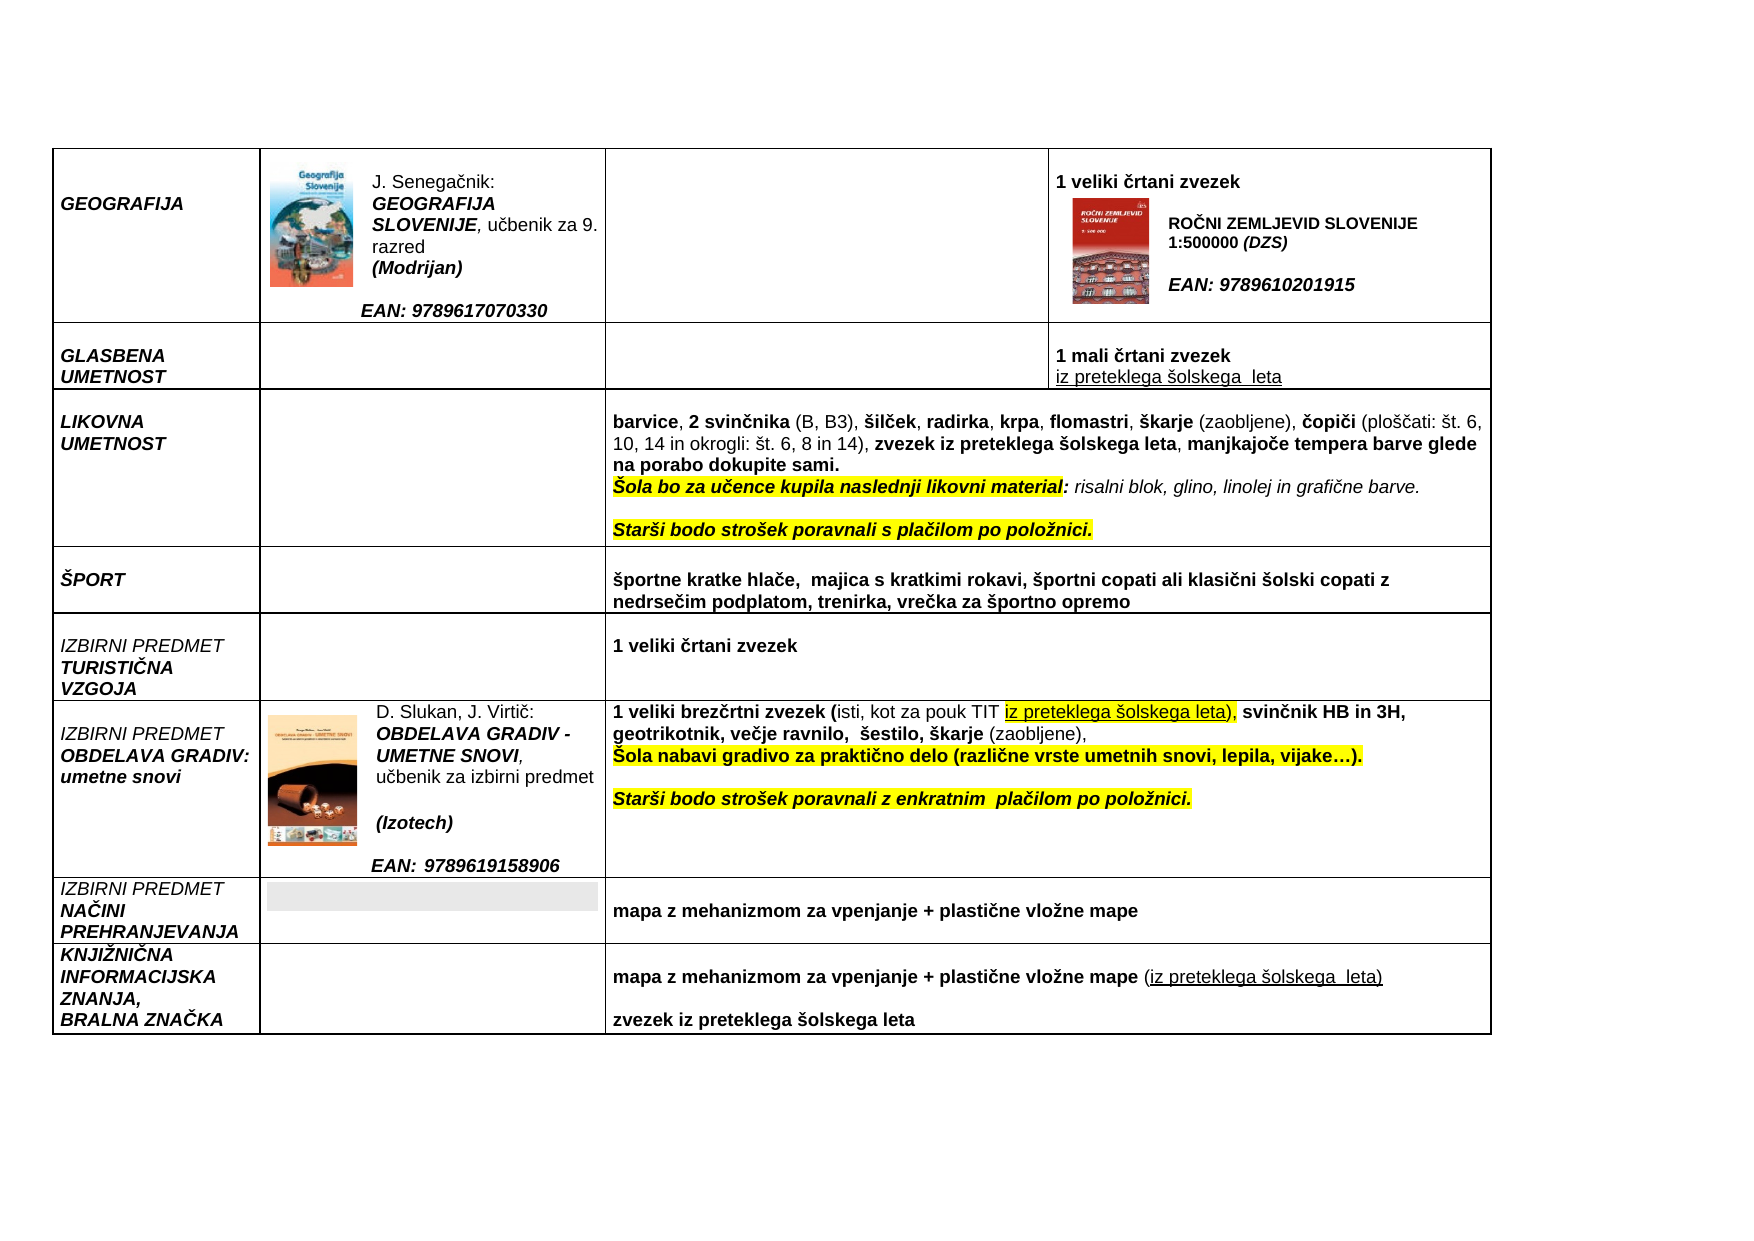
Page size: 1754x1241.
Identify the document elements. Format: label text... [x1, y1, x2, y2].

table_cell LIKOVNA UMETNOST [54, 390, 259, 546]
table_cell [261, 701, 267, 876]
table_cell [606, 323, 1048, 388]
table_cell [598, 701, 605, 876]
table_cell 1 veliki brezčrtni zvezek (isti, kot za pouk TIT iz preteklega šolskega leta), svinčnik HB in 3H, geotrikotnik, večje ravnilo, šestilo, škarje (zaobljene), Šola nabavi gradivo za praktično delo (različne vrste umetnih snovi, lepila, vijake…). Starši bodo strošek poravnali z enkratnim plačilom po položnici. [606, 701, 1490, 876]
table_cell IZBIRNI PREDMET TURISTIČNA VZGOJA [54, 614, 259, 700]
table_cell 1 veliki črtani zvezek [606, 614, 1490, 700]
picture [266, 715, 357, 843]
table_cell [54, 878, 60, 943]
table_cell ŠPORT [54, 547, 259, 612]
table_cell barvice, 2 svinčnika (B, B3), šilček, radirka, krpa, flomastri, škarje (zaobljene), čopiči (ploščati: št. 6, 10, 14 in okrogli: št. 6, 8 in 14), zvezek iz preteklega šolskega leta, manjkajoče tempera barve glede na porabo dokupite sami. Šola bo za učence kupila naslednji likovni material: risalni blok, glino, linolej in grafične barve. Starši bodo strošek poravnali s plačilom po položnici. [606, 390, 1490, 546]
table_cell GLASBENA UMETNOST [54, 323, 259, 388]
table_cell [261, 390, 605, 546]
table_cell [261, 878, 605, 943]
picture [1071, 198, 1149, 301]
table_cell mapa z mehanizmom za vpenjanje + plastične vložne mape (iz preteklega šolskega leta) zvezek iz preteklega šolskega leta [606, 944, 1490, 1033]
table_cell IZBIRNI PREDMET OBDELAVA GRADIV: umetne snovi [54, 701, 259, 876]
table_cell 1 mali črtani zvezek iz preteklega šolskega leta [1049, 323, 1490, 388]
picture [268, 162, 353, 285]
table_cell GEOGRAFIJA [54, 149, 259, 322]
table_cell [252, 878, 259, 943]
table_cell [261, 944, 605, 1033]
table_cell J. Senegačnik: GEOGRAFIJA SLOVENIJE, učbenik za 9. razred (Modrijan) EAN: 9789617070330 [261, 149, 605, 322]
table_cell športne kratke hlače, majica s kratkimi rokavi, športni copati ali klasični šolski copati z nedrsečim podplatom, trenirka, vrečka za športno opremo [606, 547, 1490, 612]
table_cell [261, 323, 605, 388]
table_cell mapa z mehanizmom za vpenjanje + plastične vložne mape [606, 878, 1490, 943]
table_cell [261, 547, 605, 612]
table_cell 1 veliki črtani zvezek ROČNI ZEMLJEVID SLOVENIJE 1:500000 (DZS) EAN: 9789610201915 [1049, 149, 1490, 322]
table_cell [261, 614, 605, 700]
table_cell [606, 149, 1048, 322]
table_cell KNJIŽNIČNA INFORMACIJSKA ZNANJA, BRALNA ZNAČKA [54, 944, 259, 1033]
